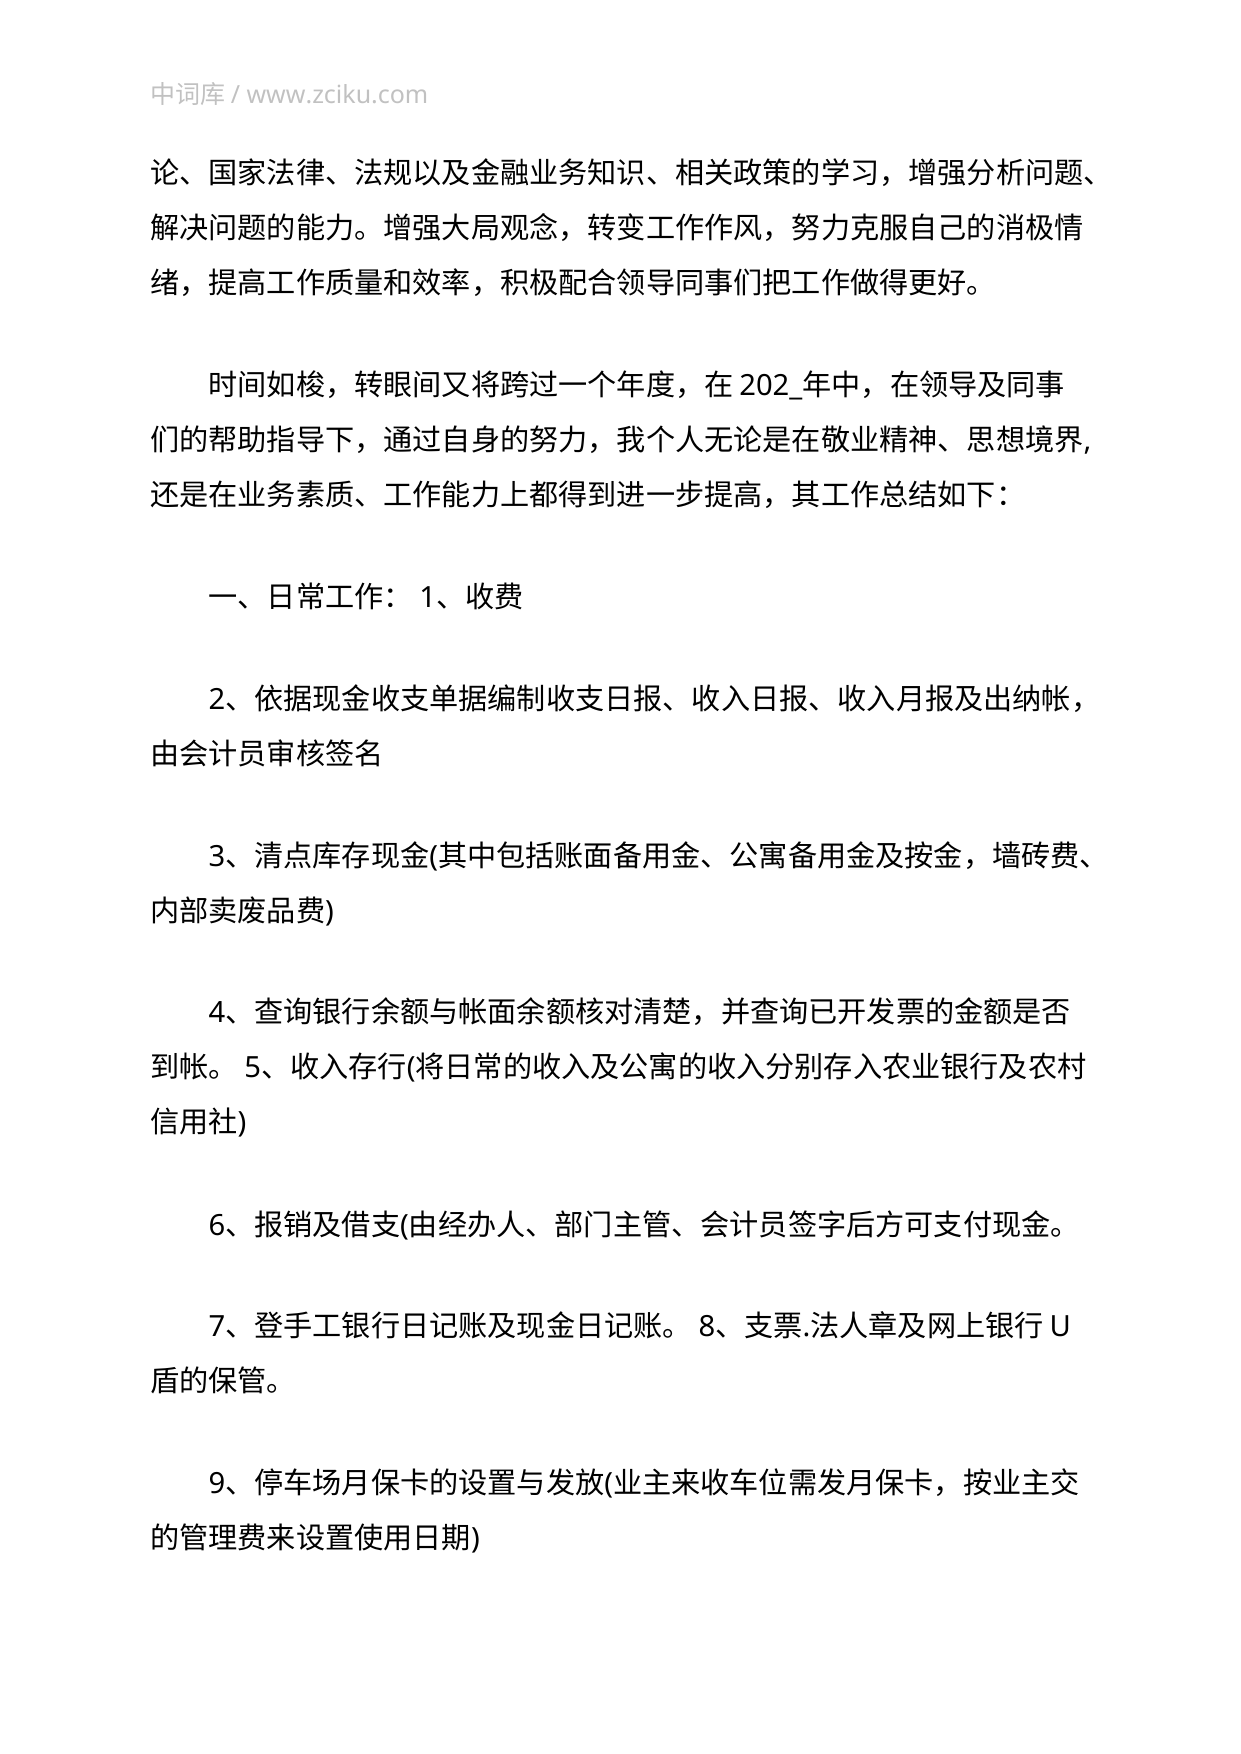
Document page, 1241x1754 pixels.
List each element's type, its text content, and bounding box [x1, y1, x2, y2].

text 4、查询银行余额与帐面余额核对清楚，并查询已开发票的金额是否到帐。 5、收入存行(将日常的收入及公寓的收入分别存入农业银行及农村信用社) [150, 989, 1090, 1141]
text 9、停车场月保卡的设置与发放(业主来收车位需发月保卡，按业主交的管理费来设置使用日期) [150, 1460, 1090, 1557]
text 3、清点库存现金(其中包括账面备用金、公寓备用金及按金，墙砖费、内部卖废品费) [150, 832, 1090, 929]
text 7、登手工银行日记账及现金日记账。 8、支票.法人章及网上银行U盾的保管。 [150, 1303, 1090, 1400]
text 时间如梭，转眼间又将跨过一个年度，在202_年中，在领导及同事们的帮助指导下，通过自身的努力，我个人无论是在敬业精神、思想境界,还是在业务素质、工作能力上都得到进一步提高，其工作总结如下： [150, 362, 1090, 514]
text 2、依据现金收支单据编制收支日报、收入日报、收入月报及出纳帐，由会计员审核签名 [150, 675, 1090, 773]
text 6、报销及借支(由经办人、部门主管、会计员签字后方可支付现金。 [150, 1201, 1090, 1243]
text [150, 150, 1090, 302]
text 一、日常工作： 1、收费 [150, 573, 1090, 616]
